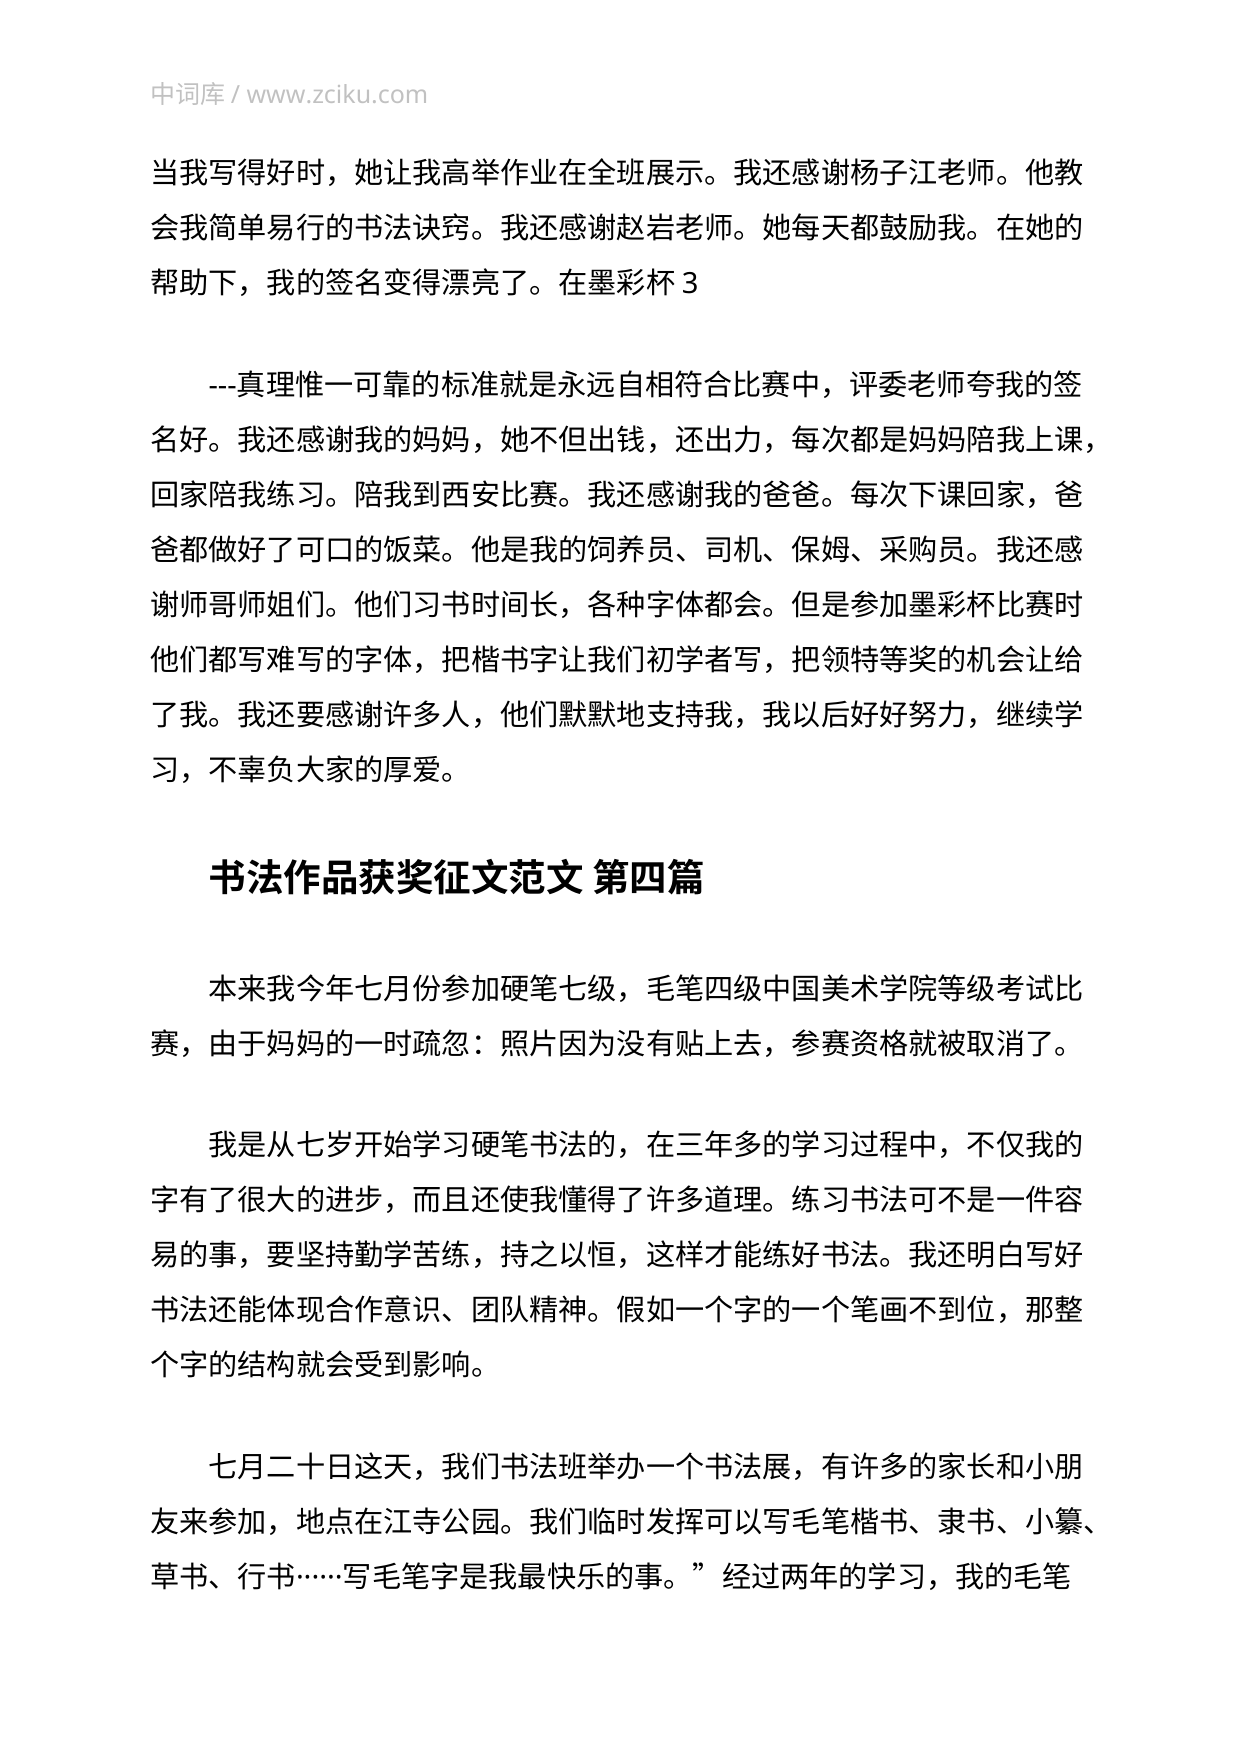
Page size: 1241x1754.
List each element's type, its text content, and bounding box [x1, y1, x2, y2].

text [150, 150, 1090, 302]
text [150, 1443, 1090, 1596]
text ---真理惟一可靠的标准就是永远自相符合比赛中，评委老师夸我的签名好。我还感谢我的妈妈，她不但出钱，还出力，每次都是妈妈陪我上课，回家陪我练习。陪我到西安比赛。我还感谢我的爸爸。每次下课回家，爸爸都做好了可口的饭菜。他是我的饲养员、司机、保姆、采购员。我还感谢师哥师姐们。他们习书时间长，各种字体都会。但是参加墨彩杯比赛时他们都写难写的字体，把楷书字让我们初学者写，把领特等奖的机会让给了我。我还要感谢许多人，他们默默地支持我，我以后好好努力，继续学习，不辜负大家的厚爱。 [150, 362, 1090, 788]
text 本来我今年七月份参加硬笔七级，毛笔四级中国美术学院等级考试比赛，由于妈妈的一时疏忽：照片因为没有贴上去，参赛资格就被取消了。 [150, 965, 1090, 1062]
text 我是从七岁开始学习硬笔书法的，在三年多的学习过程中，不仅我的字有了很大的进步，而且还使我懂得了许多道理。练习书法可不是一件容易的事，要坚持勤学苦练，持之以恒，这样才能练好书法。我还明白写好书法还能体现合作意识、团队精神。假如一个字的一个笔画不到位，那整个字的结构就会受到影响。 [150, 1122, 1090, 1384]
text 书法作品获奖征文范文 第四篇 [150, 848, 1090, 902]
